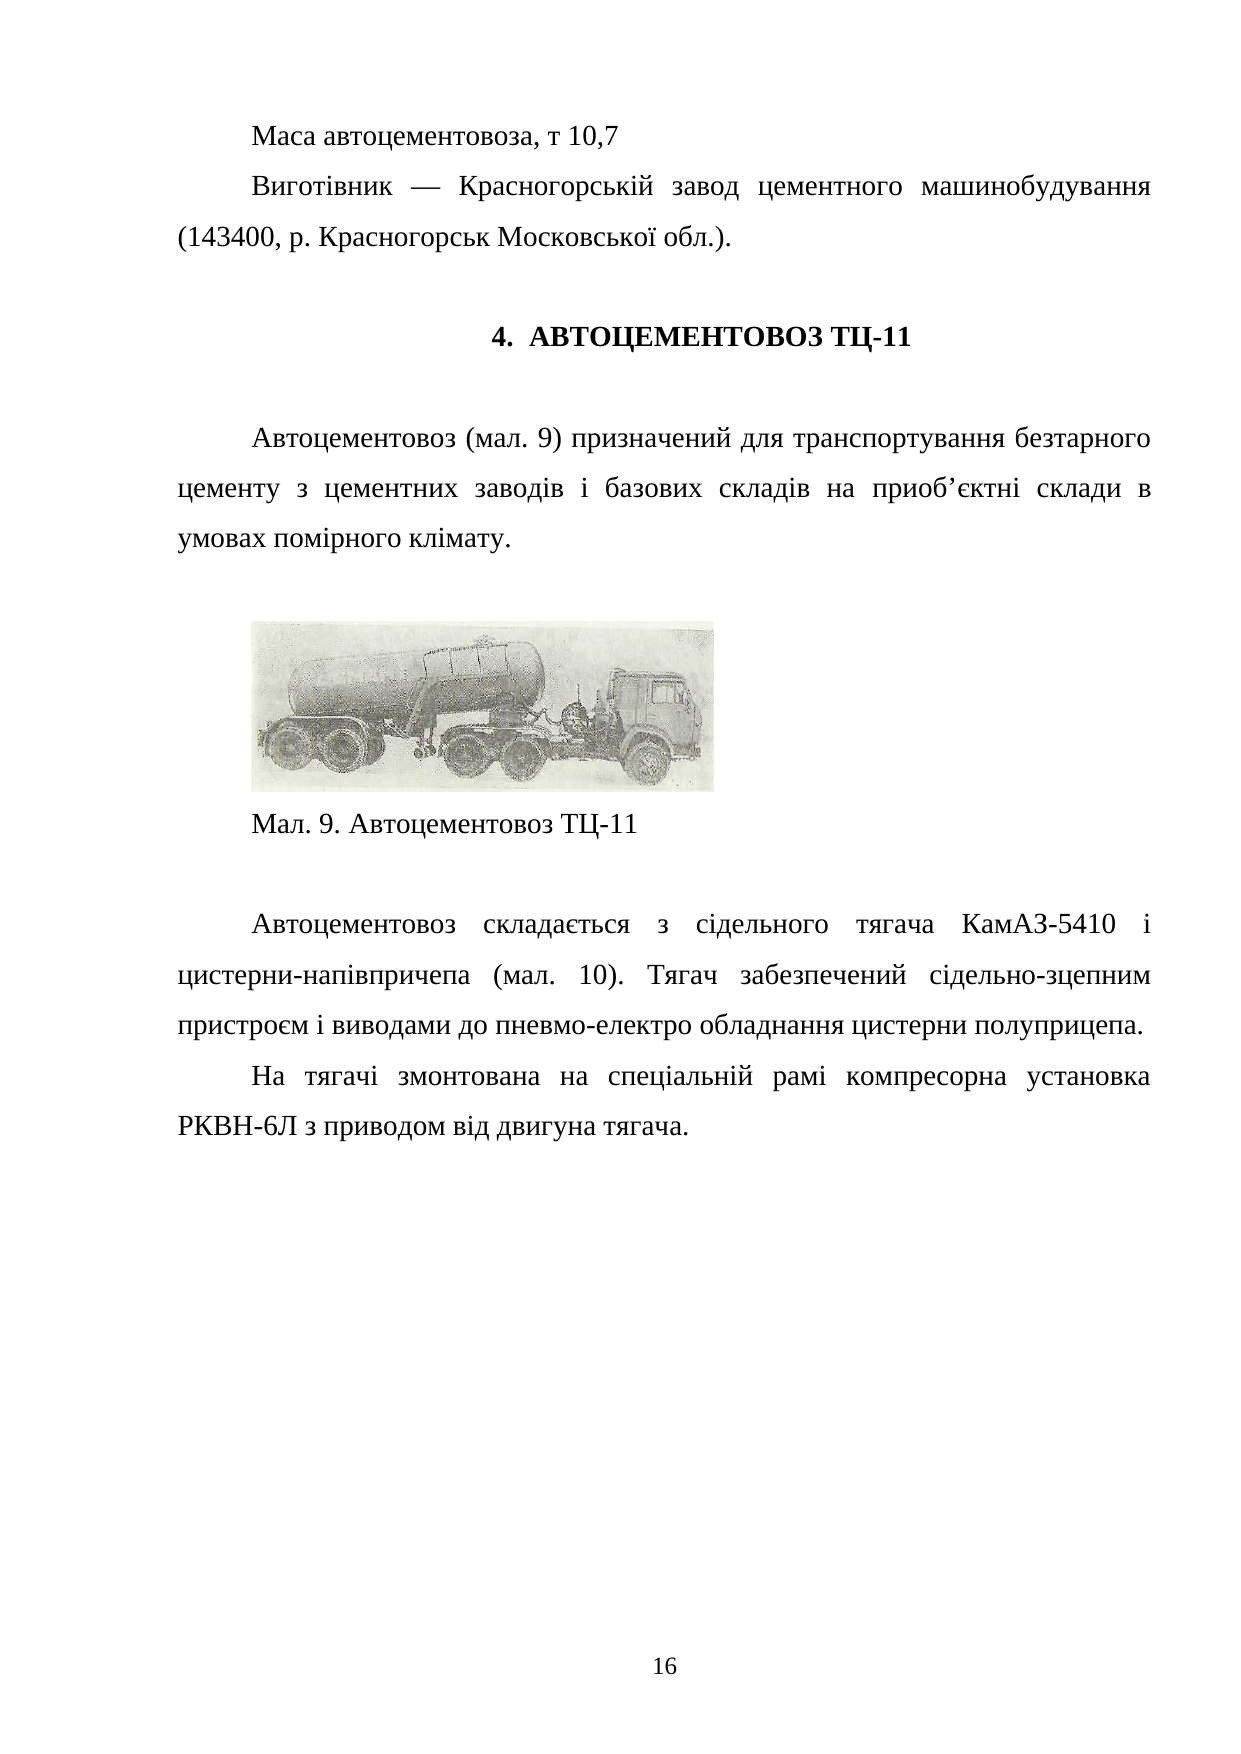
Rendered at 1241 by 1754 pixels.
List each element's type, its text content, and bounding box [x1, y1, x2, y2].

text Автоцементовоз складається з сідельного тягача КамАЗ-5410 і цистерни-напівпричепа (мал. 10). Тягач забезпечений сідельно-зцепним пристроєм і виводами до пневмо-електро обладнання цистерни полуприцепа. [177, 907, 1152, 1041]
text Виготівник — Красногорській завод цементного машинобудування (143400, р. Красногорськ Московської обл.). [177, 168, 1152, 252]
text Мал. 9. Автоцементовоз ТЦ-11 [177, 806, 1152, 839]
picture [251, 621, 714, 792]
text Автоцементовоз (мал. 9) призначений для транспортування безтарного цементу з цементних заводів і базових складів на приоб’єктні склади в умовах помірного клімату. [177, 420, 1152, 554]
list АВТОЦЕМЕНТОВОЗ ТЦ-11 [177, 319, 1152, 353]
text Маса автоцементовоза, т 10,7 [177, 118, 1152, 152]
text На тягачі змонтована на спеціальній рамі компресорна установка РКВН-6Л з приводом від двигуна тягача. [177, 1058, 1152, 1141]
